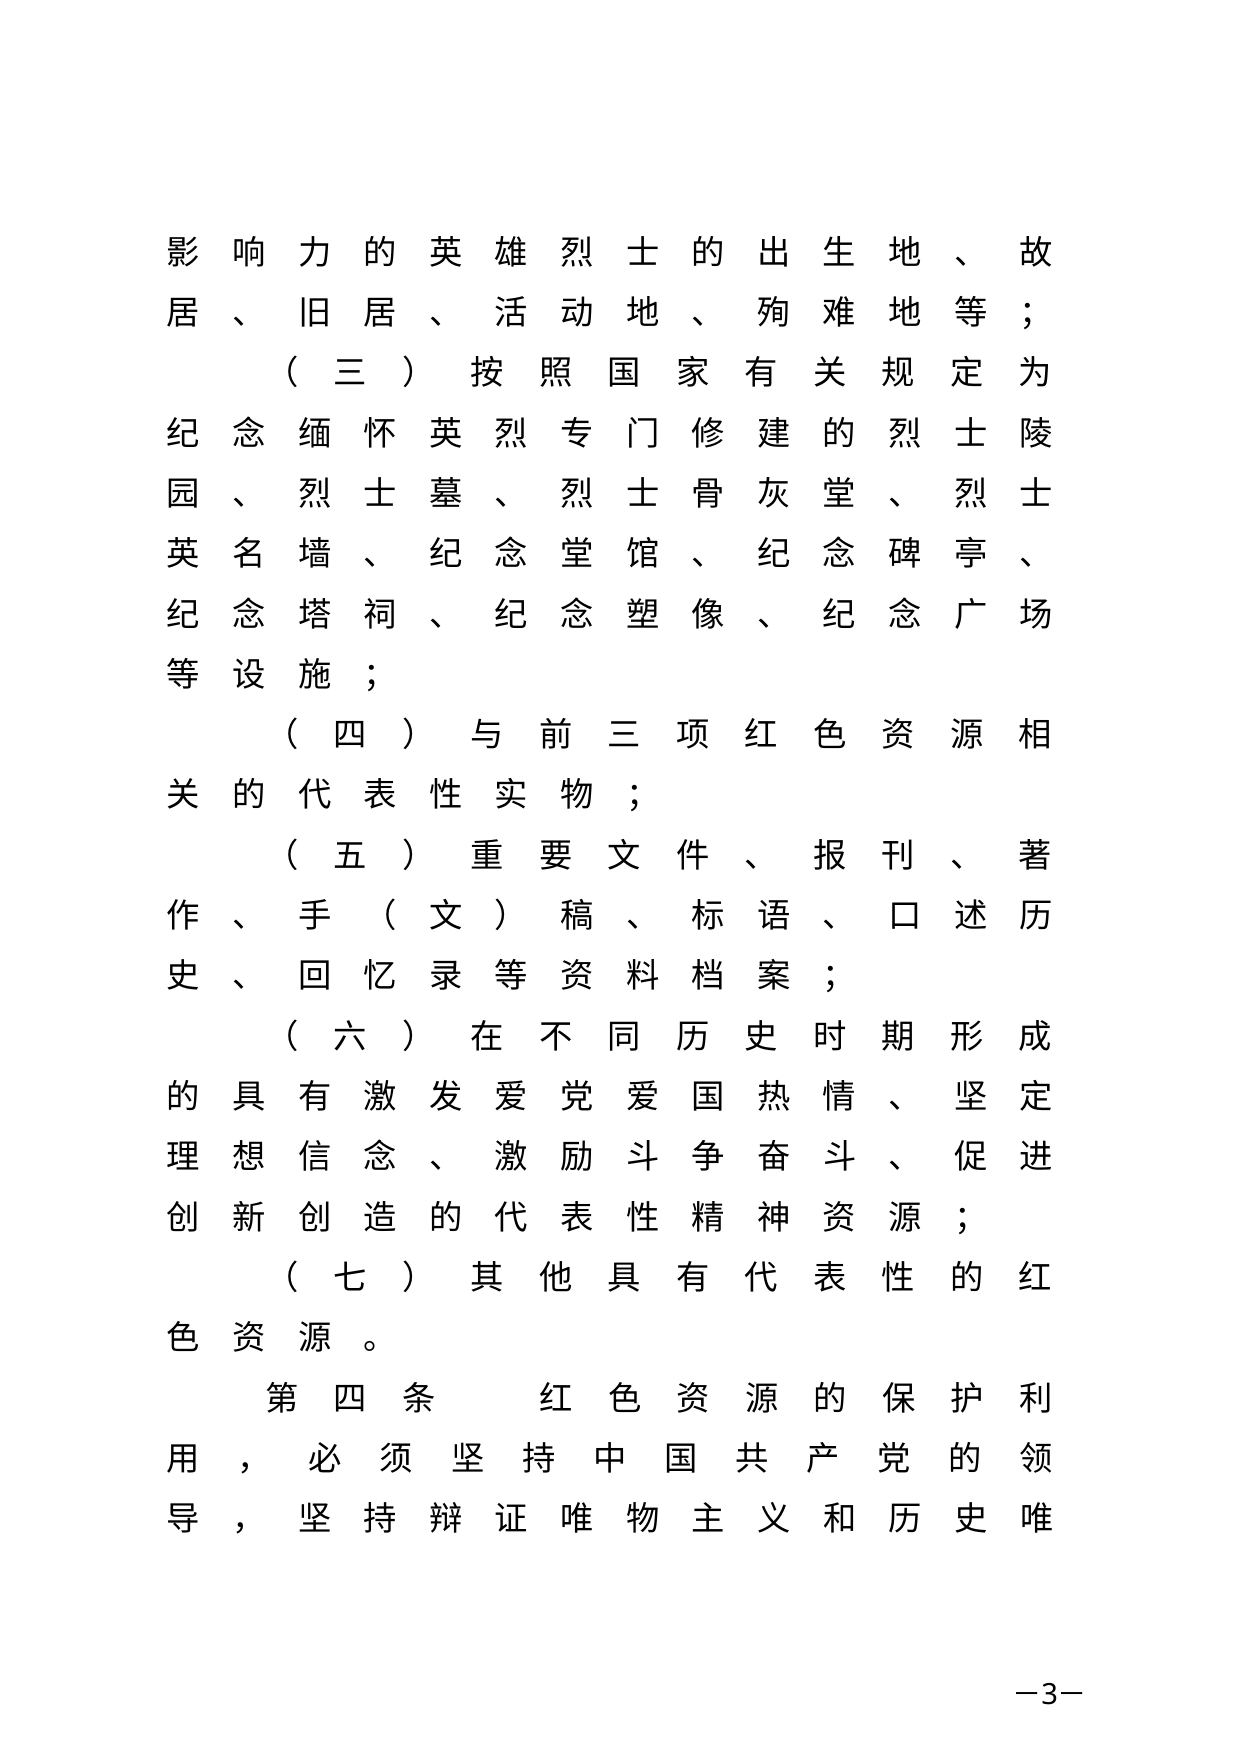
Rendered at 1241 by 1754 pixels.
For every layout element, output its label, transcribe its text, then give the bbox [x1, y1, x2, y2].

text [167, 219, 1085, 340]
text （七）其他具有代表性的红色资源。 [167, 1245, 1085, 1365]
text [167, 1365, 1085, 1546]
text （六）在不同历史时期形成的具有激发爱党爱国热情、坚定理想信念、激励斗争奋斗、促进创新创造的代表性精神资源； [167, 1003, 1085, 1245]
text （四）与前三项红色资源相关的代表性实物； [167, 702, 1085, 822]
text （五）重要文件、报刊、著作、手（文）稿、标语、口述历史、回忆录等资料档案； [167, 822, 1085, 1003]
text （三）按照国家有关规定为纪念缅怀英烈专门修建的烈士陵园、烈士墓、烈士骨灰堂、烈士英名墙、纪念堂馆、纪念碑亭、纪念塔祠、纪念塑像、纪念广场等设施； [167, 340, 1085, 702]
